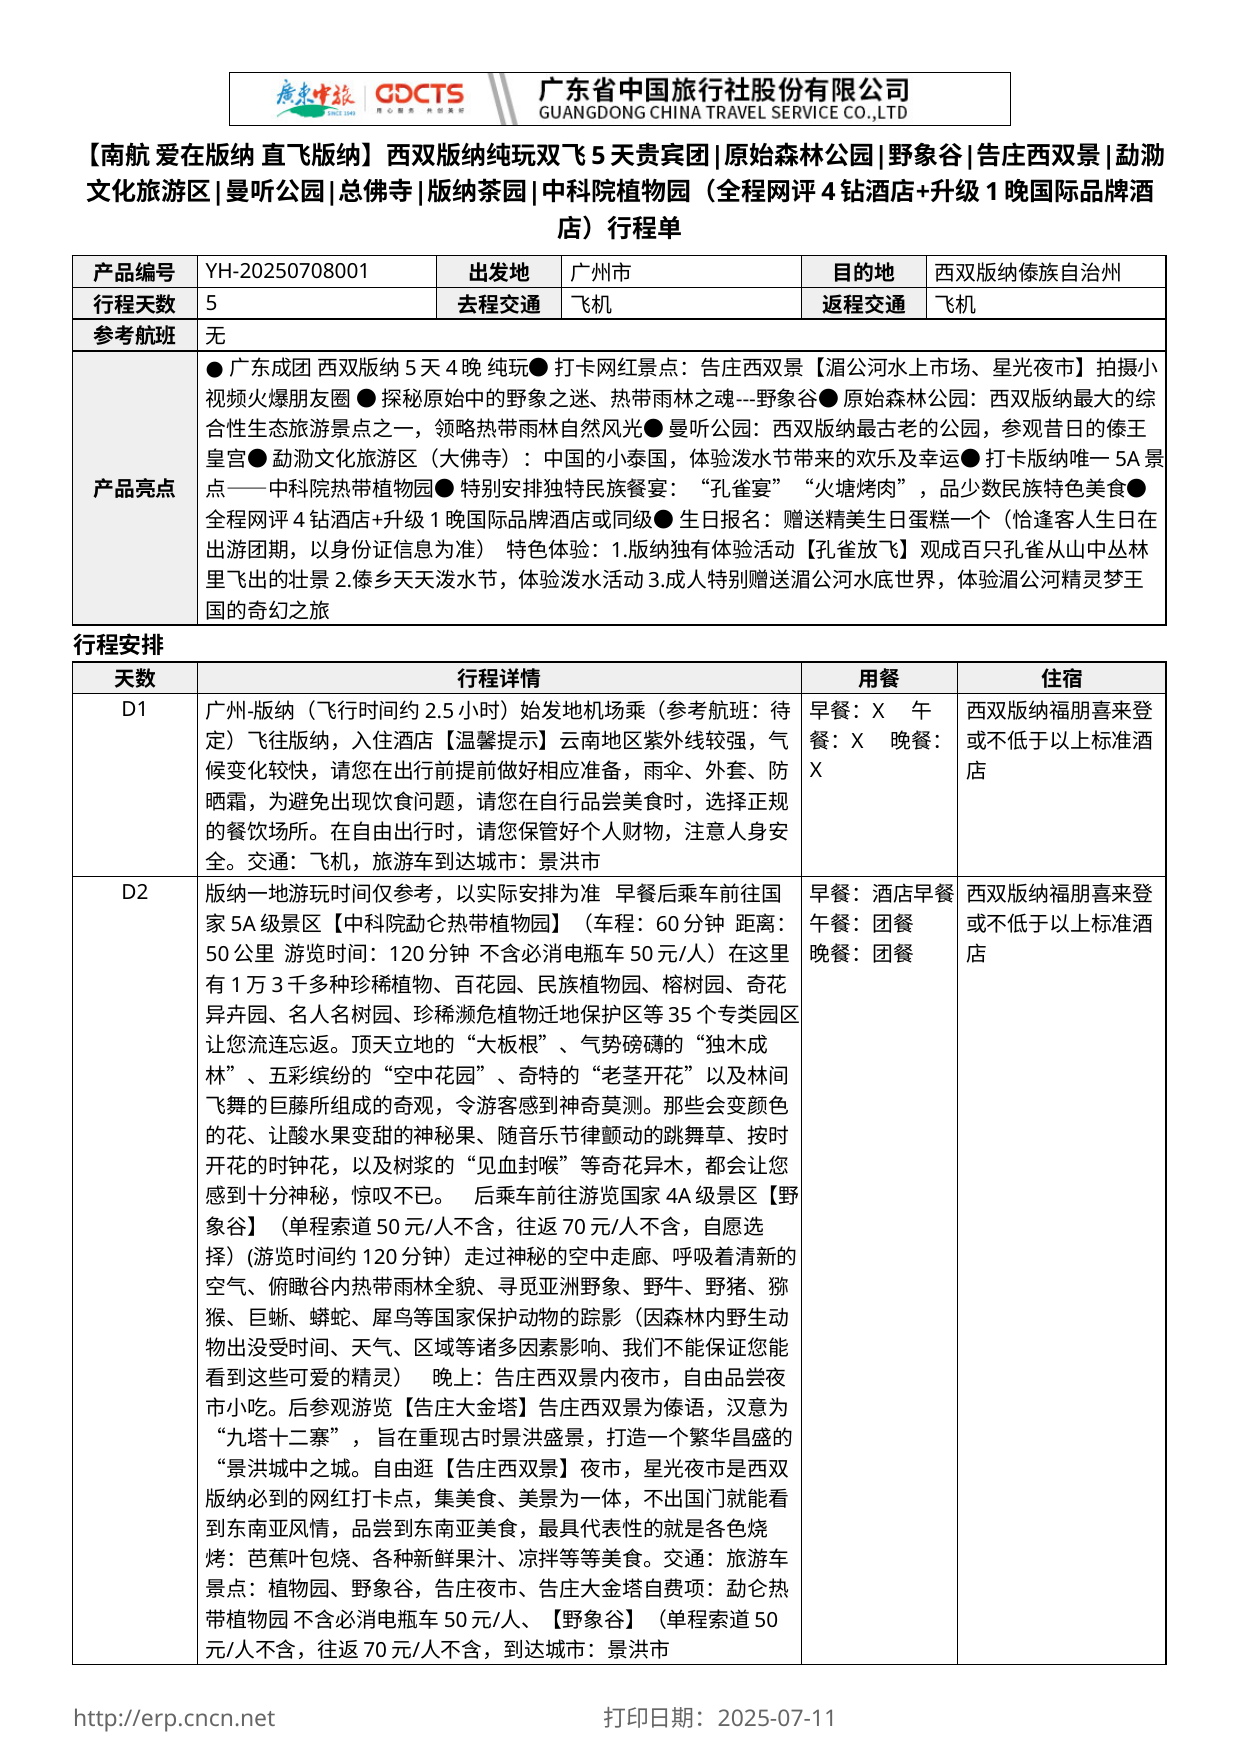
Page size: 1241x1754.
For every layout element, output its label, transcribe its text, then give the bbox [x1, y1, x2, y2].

table_cell 产品亮点 [73, 352, 197, 624]
table_cell 西双版纳福朋喜来登或不低于以上标准酒店 [958, 694, 1165, 876]
table_cell 版纳一地 [198, 877, 801, 1663]
table_header 目的地 [802, 256, 926, 286]
table_header YH-20250708001 [198, 256, 436, 286]
table_header 西双版纳傣族自治州 [927, 256, 1165, 286]
table_cell D2 [73, 877, 197, 1663]
table_header 产品编号 [73, 256, 197, 286]
table_header 住宿 [958, 663, 1165, 693]
table_cell D1 [73, 694, 197, 876]
table_cell 西双版纳福朋喜来登或不低于以上标准酒店 [958, 877, 1165, 1663]
table_header 广州市 [562, 256, 801, 286]
text 行程安排 [73, 627, 1167, 660]
text 【南航 爱在版纳 直飞版纳】西双版纳纯玩双飞5天贵宾团|原始森林公园|野象谷|告庄西双景|勐泐文化旅游区|曼听公园|总佛寺|版纳茶园|中科院植物园（全程网评4钻酒店+升级1晚国际品牌酒店）行程单 [73, 136, 1167, 244]
table_cell 飞机 [562, 288, 801, 318]
table_cell 去程交通 [437, 288, 561, 318]
picture [230, 73, 1010, 125]
table_cell 广州-版纳（飞行时间约2.5小时） [198, 694, 801, 876]
table_cell 参考航班 [73, 320, 197, 350]
table_header 行程详情 [198, 663, 801, 693]
table_cell 5 [198, 288, 436, 318]
table_cell 早餐：酒店早餐 午餐：团餐 晚餐：团餐 [802, 877, 957, 1663]
table_cell 无 [198, 320, 1165, 350]
table_header 出发地 [437, 256, 561, 286]
table_header 天数 [73, 663, 197, 693]
table_cell 早餐：X 午餐：X 晚餐：X [802, 694, 957, 876]
table_cell 飞机 [927, 288, 1165, 318]
table_header 用餐 [802, 663, 957, 693]
table_cell 返程交通 [802, 288, 926, 318]
table_cell ● 广东成团 西双版纳5天4晚 纯玩 [198, 352, 1165, 624]
table_cell 行程天数 [73, 288, 197, 318]
